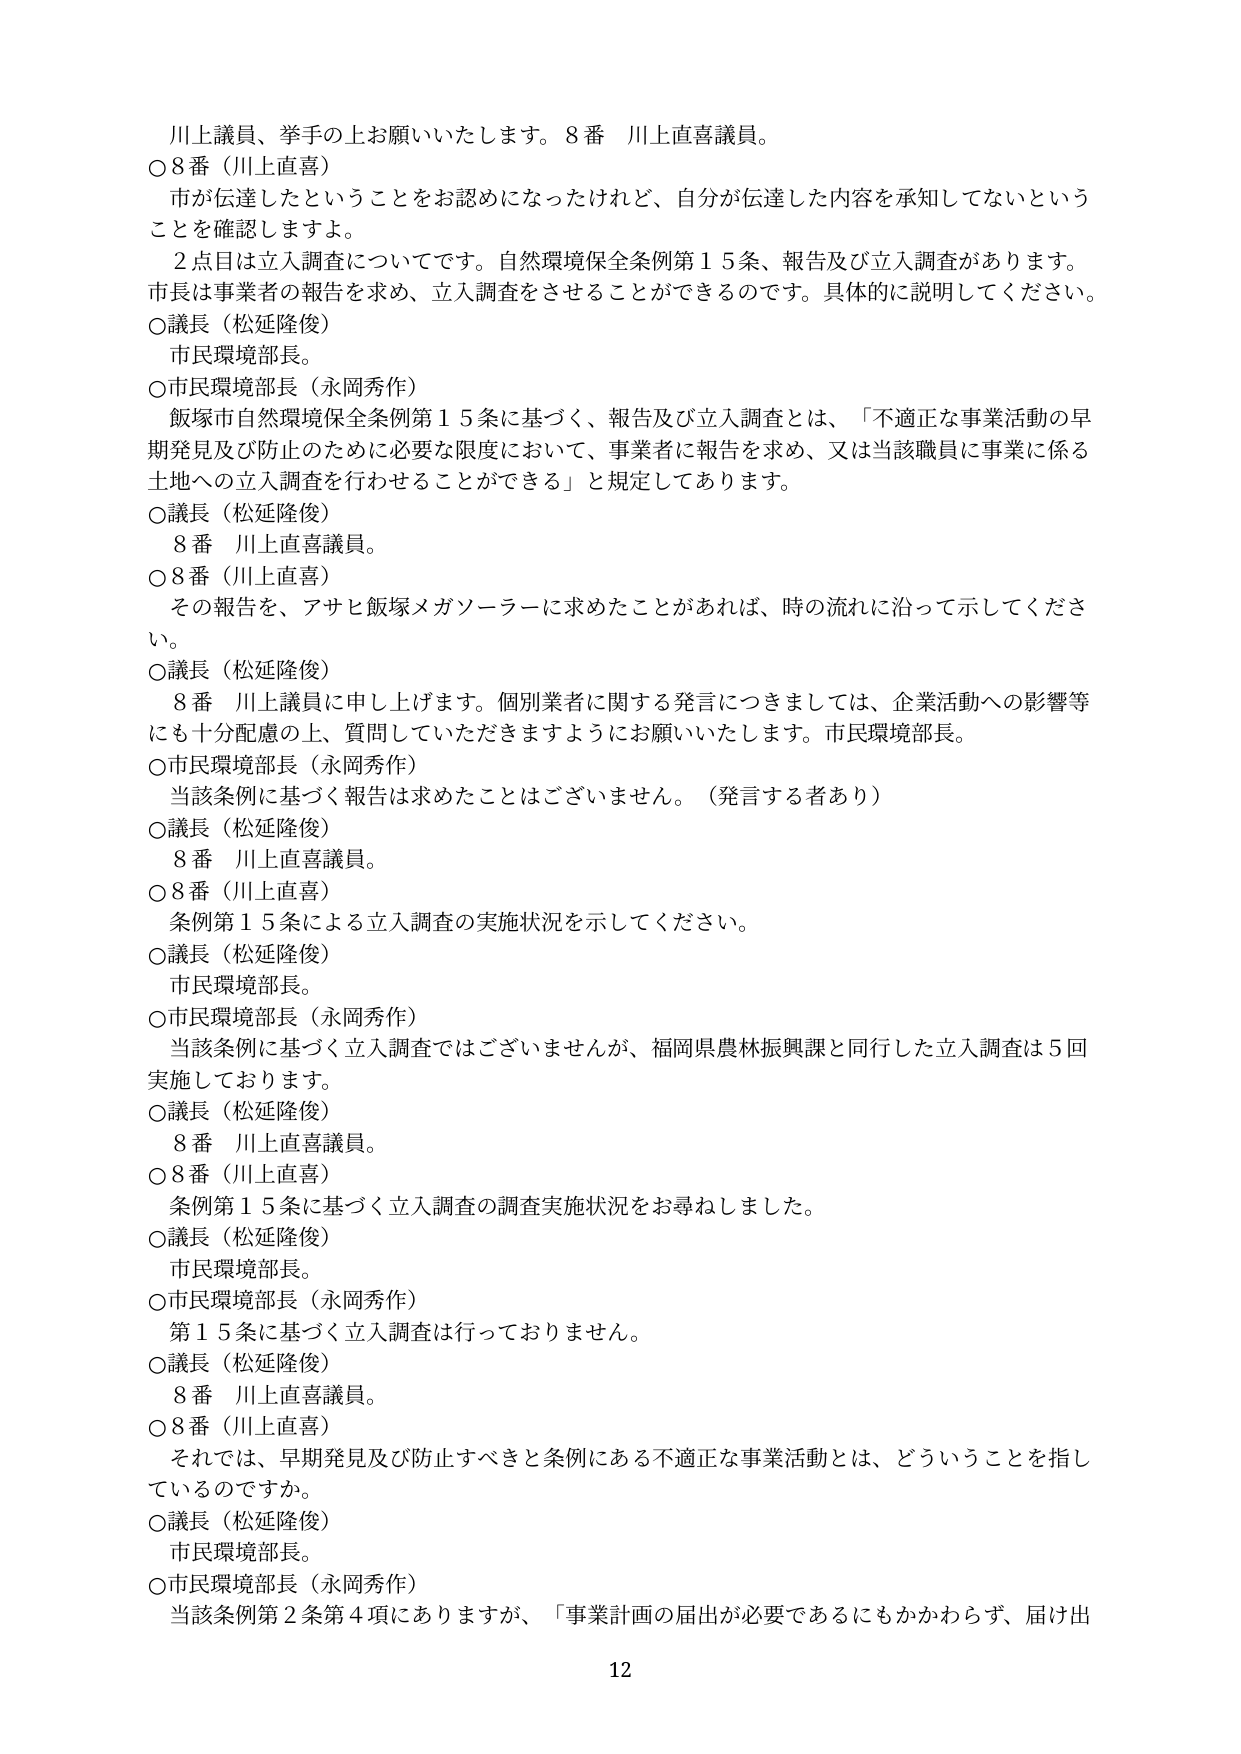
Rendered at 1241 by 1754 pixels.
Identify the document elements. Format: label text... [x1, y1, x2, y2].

text ８番 川上議員に申し上げます。個別業者に関する発言につきましては、企業活動への影響等にも十分配慮の上、質問していただきますようにお願いいたします。市民環境部長。 [148, 685, 1092, 748]
text ○議長（松延隆俊） [148, 937, 1092, 968]
text ○議長（松延隆俊） [148, 1504, 1092, 1536]
text ○８番（川上直喜） [148, 559, 1092, 591]
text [148, 1599, 1092, 1630]
text ○８番（川上直喜） [148, 874, 1092, 906]
text 市民環境部長。 [148, 968, 1092, 1000]
text 市が伝達したということをお認めになったけれど、自分が伝達した内容を承知してないということを確認しますよ。 [148, 181, 1092, 244]
text ○市民環境部長（永岡秀作） [148, 1283, 1092, 1315]
text 飯塚市自然環境保全条例第１５条に基づく、報告及び立入調査とは、「不適正な事業活動の早期発見及び防止のために必要な限度において、事業者に報告を求め、又は当該職員に事業に係る土地への立入調査を行わせることができる」と規定してあります。 [148, 402, 1092, 496]
text ８番 川上直喜議員。 [148, 1378, 1092, 1409]
text 川上議員、挙手の上お願いいたします。８番 川上直喜議員。 [148, 118, 1092, 149]
text 当該条例に基づく立入調査ではございませんが、福岡県農林振興課と同行した立入調査は５回実施しております。 [148, 1032, 1092, 1094]
text ○市民環境部長（永岡秀作） [148, 1567, 1092, 1599]
text ○議長（松延隆俊） [148, 1347, 1092, 1378]
text ○市民環境部長（永岡秀作） [148, 748, 1092, 779]
text ２点目は立入調査についてです。自然環境保全条例第１５条、報告及び立入調査があります。市長は事業者の報告を求め、立入調査をさせることができるのです。具体的に説明してください。 [148, 244, 1092, 307]
text ８番 川上直喜議員。 [148, 527, 1092, 559]
text その報告を、アサヒ飯塚メガソーラーに求めたことがあれば、時の流れに沿って示してください。 [148, 591, 1092, 653]
text 第１５条に基づく立入調査は行っておりません。 [148, 1315, 1092, 1347]
text ○議長（松延隆俊） [148, 1094, 1092, 1126]
text ○８番（川上直喜） [148, 1157, 1092, 1189]
text 市民環境部長。 [148, 338, 1092, 370]
text ８番 川上直喜議員。 [148, 842, 1092, 874]
text 市民環境部長。 [148, 1536, 1092, 1567]
text ○議長（松延隆俊） [148, 496, 1092, 527]
text ○議長（松延隆俊） [148, 1221, 1092, 1252]
text 条例第１５条による立入調査の実施状況を示してください。 [148, 906, 1092, 937]
text ○議長（松延隆俊） [148, 653, 1092, 685]
text 条例第１５条に基づく立入調査の調査実施状況をお尋ねしました。 [148, 1189, 1092, 1221]
text ○市民環境部長（永岡秀作） [148, 370, 1092, 402]
text 当該条例に基づく報告は求めたことはございません。（発言する者あり） [148, 779, 1092, 811]
text ○８番（川上直喜） [148, 1409, 1092, 1441]
text 市民環境部長。 [148, 1252, 1092, 1283]
text ○議長（松延隆俊） [148, 307, 1092, 338]
text ８番 川上直喜議員。 [148, 1126, 1092, 1157]
text それでは、早期発見及び防止すべきと条例にある不適正な事業活動とは、どういうことを指しているのですか。 [148, 1441, 1092, 1504]
text ○８番（川上直喜） [148, 149, 1092, 181]
text ○議長（松延隆俊） [148, 811, 1092, 842]
text ○市民環境部長（永岡秀作） [148, 1000, 1092, 1032]
